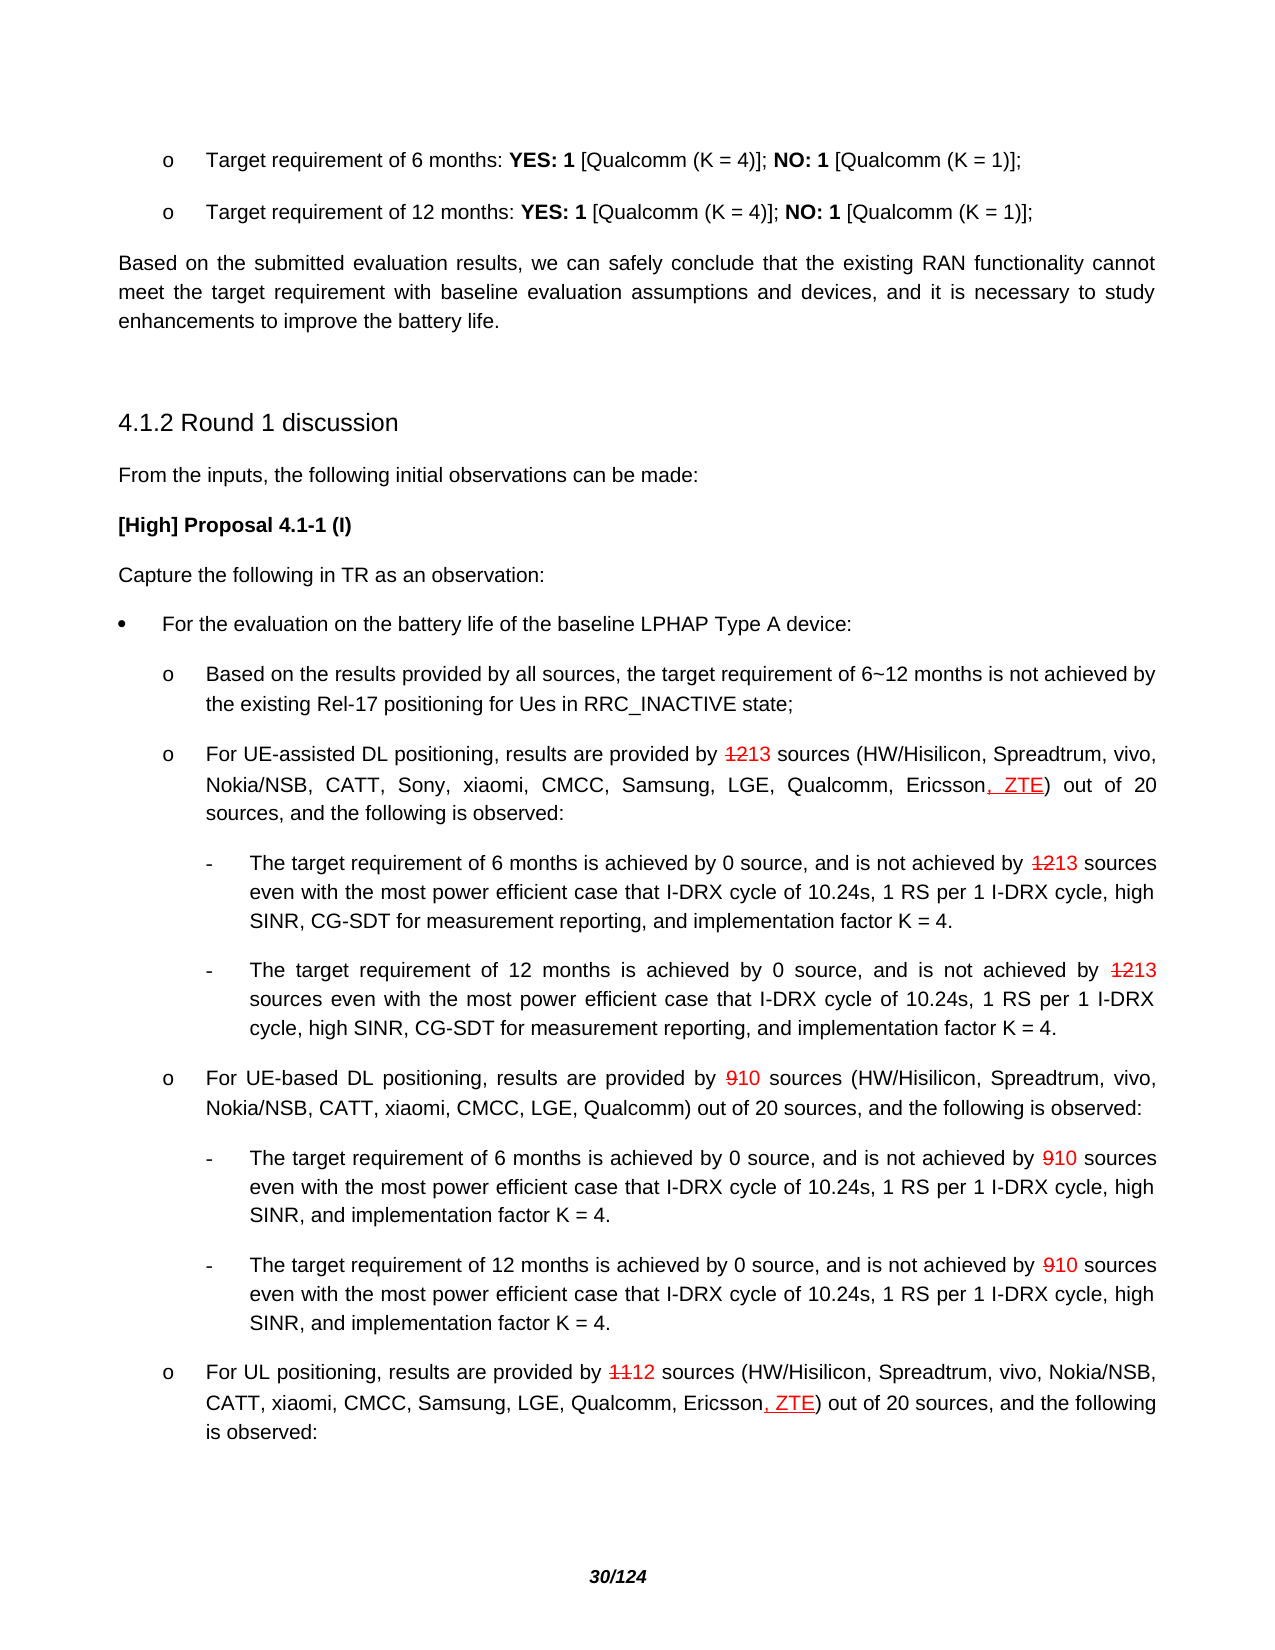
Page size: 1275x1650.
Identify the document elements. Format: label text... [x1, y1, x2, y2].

list For UE-based DL positioning, results are provided by 910 sources (HW/Hisilicon, Spreadtrum, vivo, Nokia/NSB, CATT, xiaomi, CMCC, LGE, Qualcomm) out of 20 sources, and the following is observed: [162, 1065, 1157, 1120]
list Target requirement of 12 months: YES: 1 [Qualcomm (K = 4)]; NO: 1 [Qualcomm (K = 1)]; [162, 199, 1157, 225]
text Based on the submitted evaluation results, we can safely conclude that the existing RAN functionality cannot meet the target requirement with baseline evaluation assumptions and devices, and it is necessary to study enhancements to improve the battery life. [118, 251, 1157, 333]
text 4.1.2 Round 1 discussion [118, 408, 1157, 437]
text Capture the following in TR as an observation: [118, 562, 1157, 586]
list The target requirement of 12 months is achieved by 0 source, and is not achieved by 910 sources even with the most power efficient case that I-DRX cycle of 10.24s, 1 RS per 1 I-DRX cycle, high SINR, and implementation factor K = 4. [206, 1253, 1157, 1334]
list The target requirement of 6 months is achieved by 0 source, and is not achieved by 910 sources even with the most power efficient case that I-DRX cycle of 10.24s, 1 RS per 1 I-DRX cycle, high SINR, and implementation factor K = 4. [206, 1146, 1157, 1227]
list Based on the results provided by all sources, the target requirement of 6~12 months is not achieved by the existing Rel-17 positioning for Ues in RRC_INACTIVE state; [162, 662, 1157, 716]
list For UL positioning, results are provided by 1112 sources (HW/Hisilicon, Spreadtrum, vivo, Nokia/NSB, CATT, xiaomi, CMCC, Samsung, LGE, Qualcomm, Ericsson, ZTE) out of 20 sources, and the following is observed: [162, 1360, 1157, 1443]
list Target requirement of 6 months: YES: 1 [Qualcomm (K = 4)]; NO: 1 [Qualcomm (K = 1)]; [162, 148, 1157, 173]
text [High] Proposal 4.1-1 (I) [118, 513, 1157, 537]
list For the evaluation on the battery life of the baseline LPHAP Type A device: [118, 612, 1157, 636]
text From the inputs, the following initial observations can be made: [118, 463, 1157, 487]
list The target requirement of 6 months is achieved by 0 source, and is not achieved by 1213 sources even with the most power efficient case that I-DRX cycle of 10.24s, 1 RS per 1 I-DRX cycle, high SINR, CG-SDT for measurement reporting, and implementation factor K = 4. [206, 851, 1157, 932]
list The target requirement of 12 months is achieved by 0 source, and is not achieved by 1213 sources even with the most power efficient case that I-DRX cycle of 10.24s, 1 RS per 1 I-DRX cycle, high SINR, CG-SDT for measurement reporting, and implementation factor K = 4. [206, 958, 1157, 1040]
list For UE-assisted DL positioning, results are provided by 1213 sources (HW/Hisilicon, Spreadtrum, vivo, Nokia/NSB, CATT, Sony, xiaomi, CMCC, Samsung, LGE, Qualcomm, Ericsson, ZTE) out of 20 sources, and the following is observed: [162, 742, 1157, 825]
